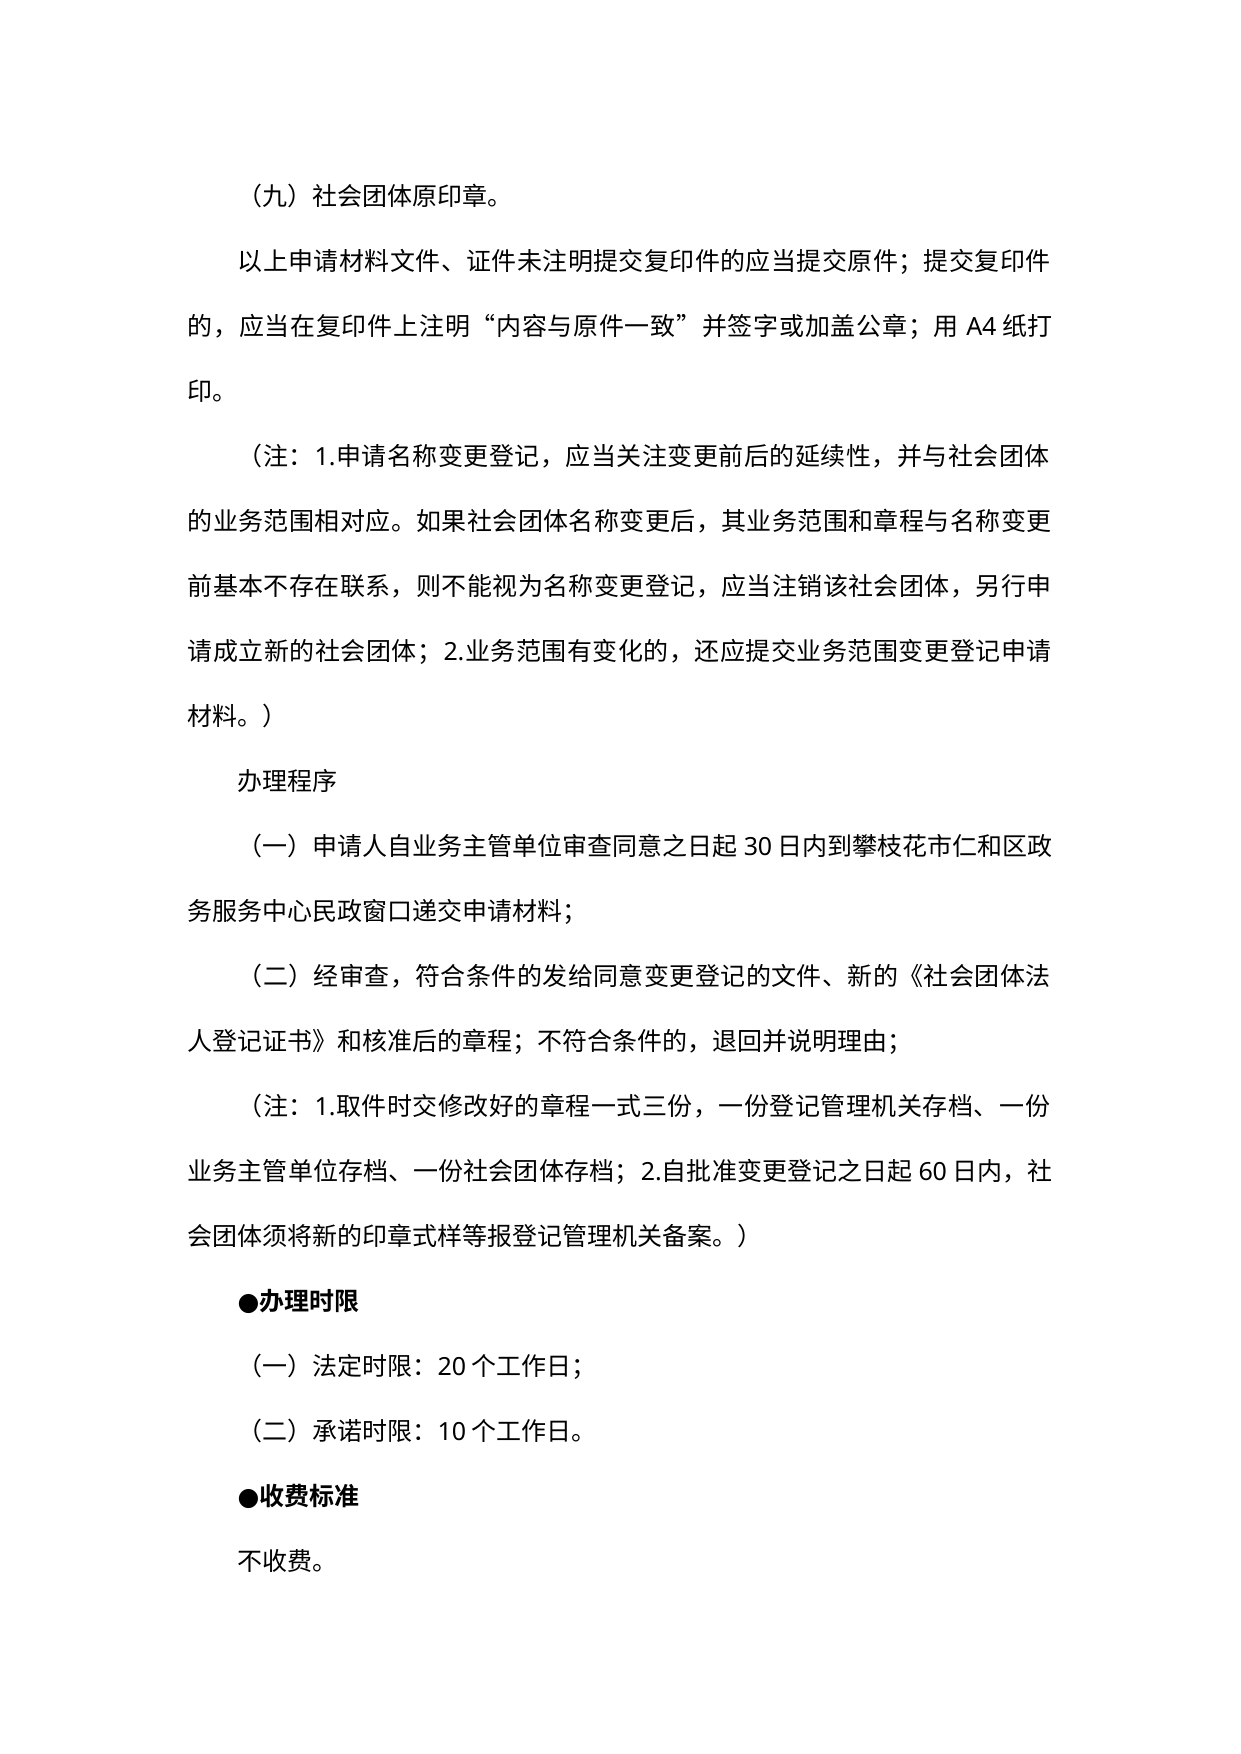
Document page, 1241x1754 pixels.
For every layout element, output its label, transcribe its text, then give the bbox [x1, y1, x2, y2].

text ●办理时限 [187, 1267, 1053, 1332]
text （注：1.申请名称变更登记，应当关注变更前后的延续性，并与社会团体的业务范围相对应。如果社会团体名称变更后，其业务范围和章程与名称变更前基本不存在联系，则不能视为名称变更登记，应当注销该社会团体，另行申请成立新的社会团体；2.业务范围有变化的，还应提交业务范围变更登记申请材料。） [187, 422, 1053, 747]
text 不收费。 [187, 1527, 1053, 1592]
text （九）社会团体原印章。 [187, 162, 1053, 227]
text （一）法定时限：20个工作日； [187, 1332, 1053, 1397]
text 以上申请材料文件、证件未注明提交复印件的应当提交原件；提交复印件的，应当在复印件上注明“内容与原件一致”并签字或加盖公章；用A4纸打印。 [187, 227, 1053, 422]
text ●收费标准 [187, 1462, 1053, 1527]
text （二）经审查，符合条件的发给同意变更登记的文件、新的《社会团体法人登记证书》和核准后的章程；不符合条件的，退回并说明理由； [187, 942, 1053, 1072]
text （注：1.取件时交修改好的章程一式三份，一份登记管理机关存档、一份业务主管单位存档、一份社会团体存档；2.自批准变更登记之日起60日内，社会团体须将新的印章式样等报登记管理机关备案。） [187, 1072, 1053, 1267]
text （一）申请人自业务主管单位审查同意之日起30日内到攀枝花市仁和区政务服务中心民政窗口递交申请材料； [187, 812, 1053, 942]
text （二）承诺时限：10个工作日。 [187, 1397, 1053, 1462]
text 办理程序 [187, 747, 1053, 812]
